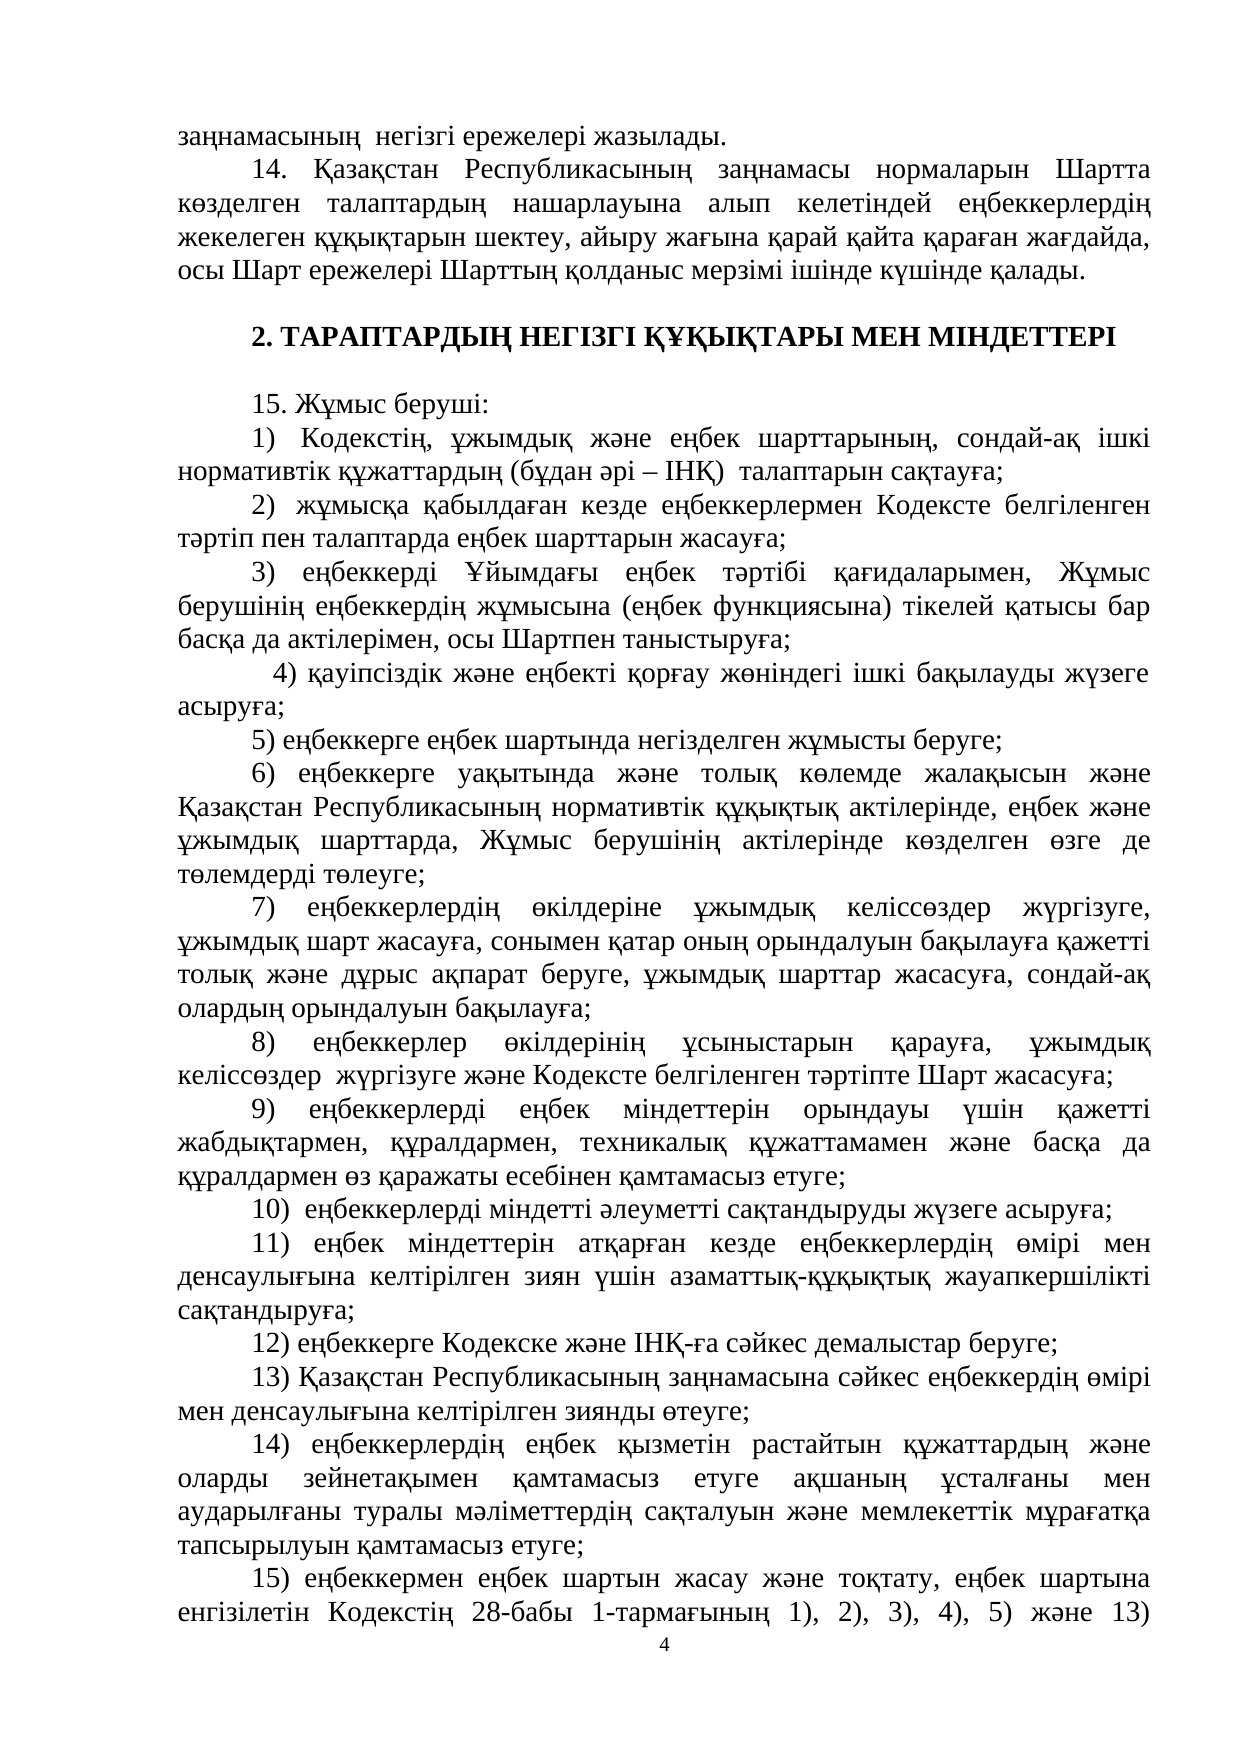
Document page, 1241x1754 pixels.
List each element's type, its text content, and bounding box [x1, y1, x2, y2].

text 6) еңбеккерге уақытында және толық көлемде жалақысын және Қазақстан Республикасының нормативтік құқықтық актілерінде, еңбек және ұжымдық шарттарда, Жұмыс берушінің актілерінде көзделген өзге де төлемдерді төлеуге; [177, 755, 1152, 889]
text 9) еңбеккерлерді еңбек міндеттерін орындауы үшін қажетті жабдықтармен, құралдармен, техникалық құжаттамамен және басқа да құралдармен өз қаражаты есебінен қамтамасыз етуге; [177, 1091, 1152, 1191]
text 14. Қазақстан Республикасының заңнамасы нормаларын Шартта көзделген талаптардың нашарлауына алып келетіндей еңбеккерлердің жекелеген құқықтарын шектеу, айыру жағына қарай қайта қараған жағдайда, осы Шарт ережелері Шарттың қолданыс мерзімі ішінде күшінде қалады. [177, 152, 1152, 286]
text 8) еңбеккерлер өкілдерінің ұсыныстарын қарауға, ұжымдық келіссөздер жүргізуге және Кодексте белгіленген тәртіпте Шарт жасасуға; [177, 1024, 1152, 1091]
text 4) қауіпсіздік және еңбекті қорғау жөніндегі ішкі бақылауды жүзеге асыруға; [177, 655, 1152, 722]
text 10) еңбеккерлерді міндетті әлеуметті сақтандыруды жүзеге асыруға; [177, 1191, 1152, 1225]
text 3) еңбеккерді Ұйымдағы еңбек тәртібі қағидаларымен, Жұмыс берушінің еңбеккердің жұмысына (еңбек функциясына) тікелей қатысы бар басқа да актілерімен, осы Шартпен таныстыруға; [177, 554, 1152, 655]
text 2. ТАРАПТАРДЫҢ НЕГІЗГІ ҚҰҚЫҚТАРЫ МЕН МІНДЕТТЕРІ [177, 319, 1152, 353]
text 13) Қазақстан Республикасының заңнамасына сәйкес еңбеккердің өмірі мен денсаулығына келтірілген зиянды өтеуге; [177, 1359, 1152, 1426]
text 14) еңбеккерлердің еңбек қызметін растайтын құжаттардың және оларды зейнетақымен қамтамасыз етуге ақшаның ұсталғаны мен аударылғаны туралы мәліметтердің сақталуын және мемлекеттік мұрағатқа тапсырылуын қамтамасыз етуге; [177, 1426, 1152, 1560]
text 12) еңбеккерге Кодекске және ІНҚ-ға сәйкес демалыстар беруге; [177, 1326, 1152, 1359]
text 1) Кодекстің, ұжымдық және еңбек шарттарының, сондай-ақ ішкі нормативтік құжаттардың (бұдан әрі – ІНҚ) талаптарын сақтауға; [177, 420, 1152, 487]
text 7) еңбеккерлердің өкілдеріне ұжымдық келіссөздер жүргізуге, ұжымдық шарт жасауға, сонымен қатар оның орындалуын бақылауға қажетті толық және дұрыс ақпарат беруге, ұжымдық шарттар жасасуға, сондай-ақ олардың орындалуын бақылауға; [177, 889, 1152, 1024]
text 5) еңбеккерге еңбек шартында негізделген жұмысты беруге; [177, 722, 1152, 755]
text 15. Жұмыс беруші: [177, 386, 1152, 420]
text 11) еңбек міндеттерін атқарған кезде еңбеккерлердің өмірі мен денсаулығына келтірілген зиян үшін азаматтық-құқықтық жауапкершілікті сақтандыруға; [177, 1225, 1152, 1326]
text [177, 1560, 1152, 1627]
text 2) жұмысқа қабылдаған кезде еңбеккерлермен Кодексте белгіленген тәртіп пен талаптарда еңбек шарттарын жасауға; [177, 487, 1152, 554]
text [177, 118, 1152, 152]
